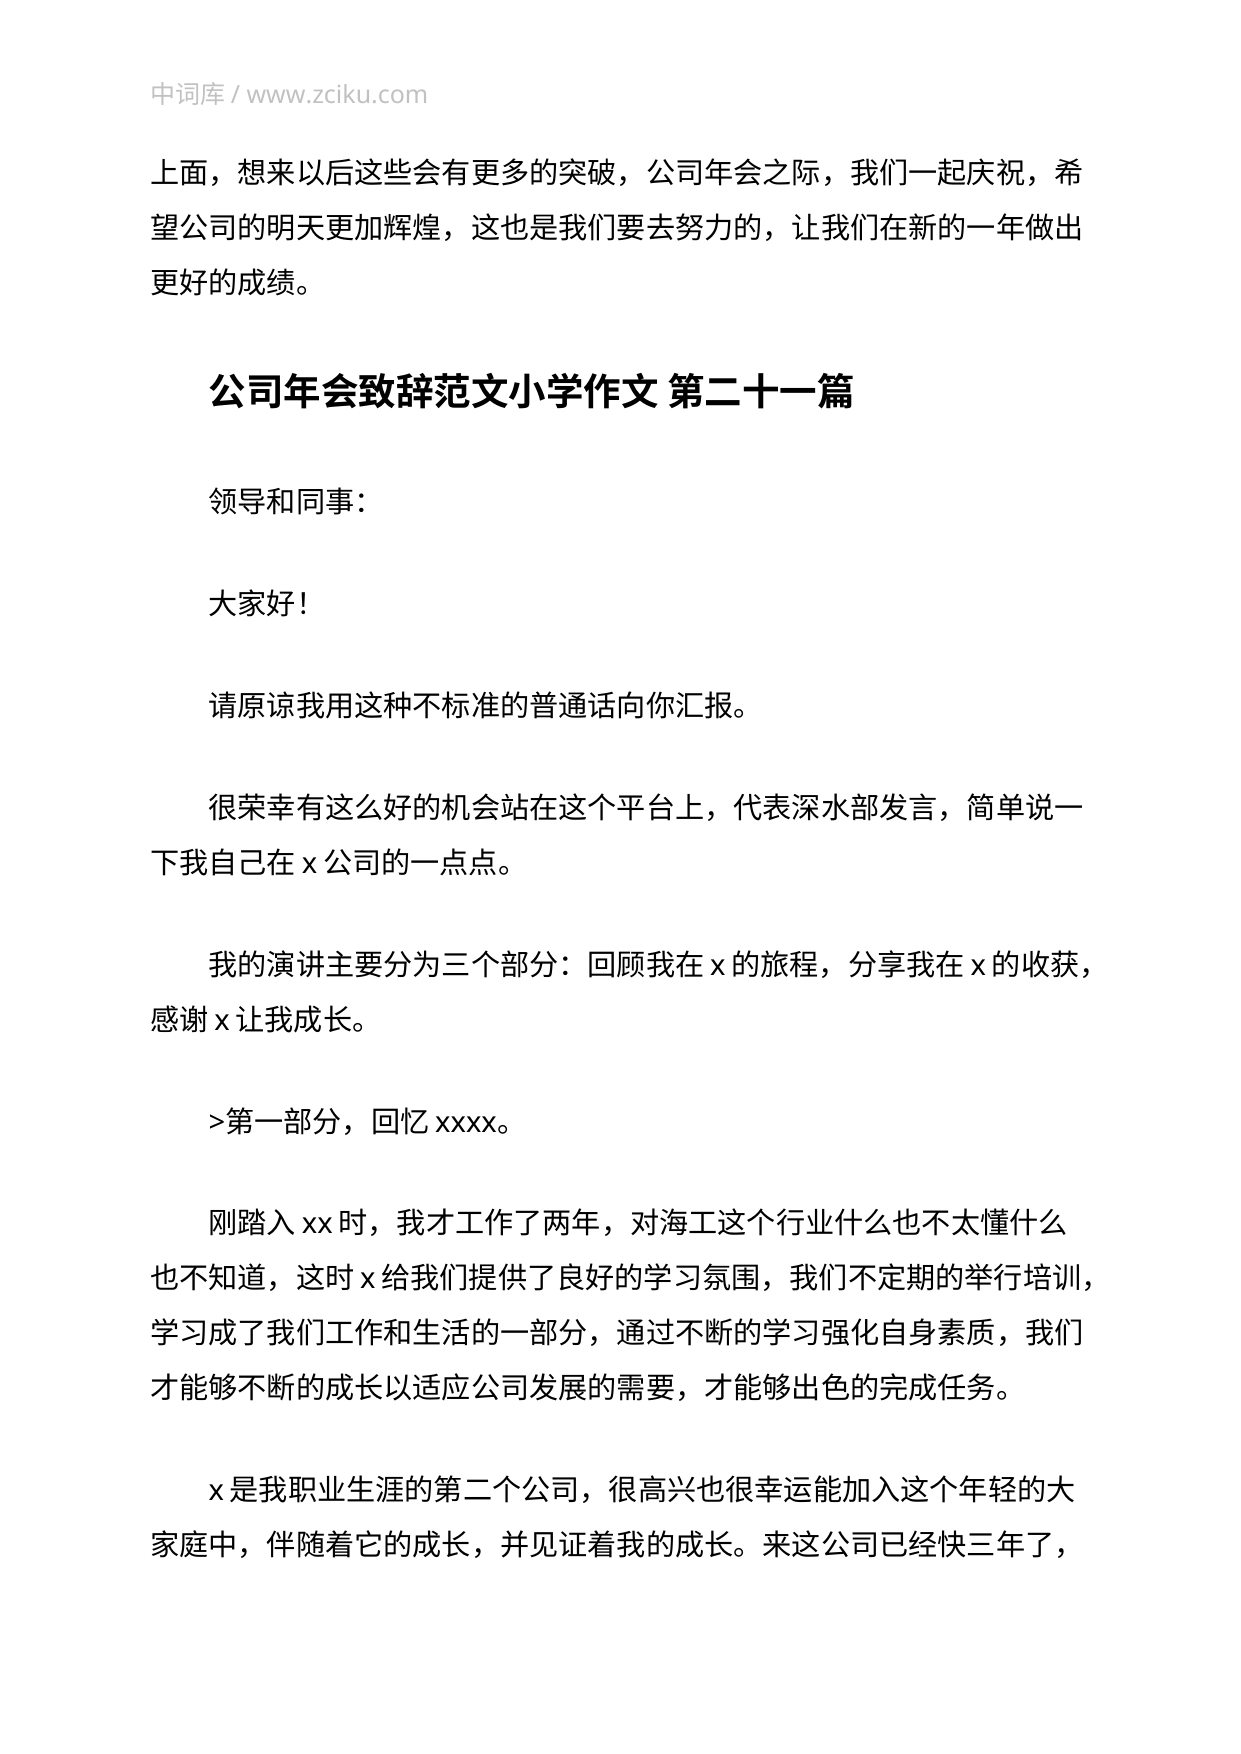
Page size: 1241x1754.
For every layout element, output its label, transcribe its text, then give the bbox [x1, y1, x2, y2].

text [150, 150, 1090, 302]
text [150, 1467, 1090, 1564]
text >第一部分，回忆xxxx。 [150, 1098, 1090, 1141]
text 我的演讲主要分为三个部分：回顾我在x的旅程，分享我在x的收获，感谢x让我成长。 [150, 941, 1090, 1038]
text 请原谅我用这种不标准的普通话向你汇报。 [150, 682, 1090, 725]
text 公司年会致辞范文小学作文 第二十一篇 [150, 362, 1090, 416]
text 领导和同事： [150, 479, 1090, 521]
text 很荣幸有这么好的机会站在这个平台上，代表深水部发言，简单说一下我自己在x公司的一点点。 [150, 784, 1090, 882]
text 大家好！ [150, 581, 1090, 623]
text 刚踏入xx时，我才工作了两年，对海工这个行业什么也不太懂什么也不知道，这时x给我们提供了良好的学习氛围，我们不定期的举行培训，学习成了我们工作和生活的一部分，通过不断的学习强化自身素质，我们才能够不断的成长以适应公司发展的需要，才能够出色的完成任务。 [150, 1200, 1090, 1407]
